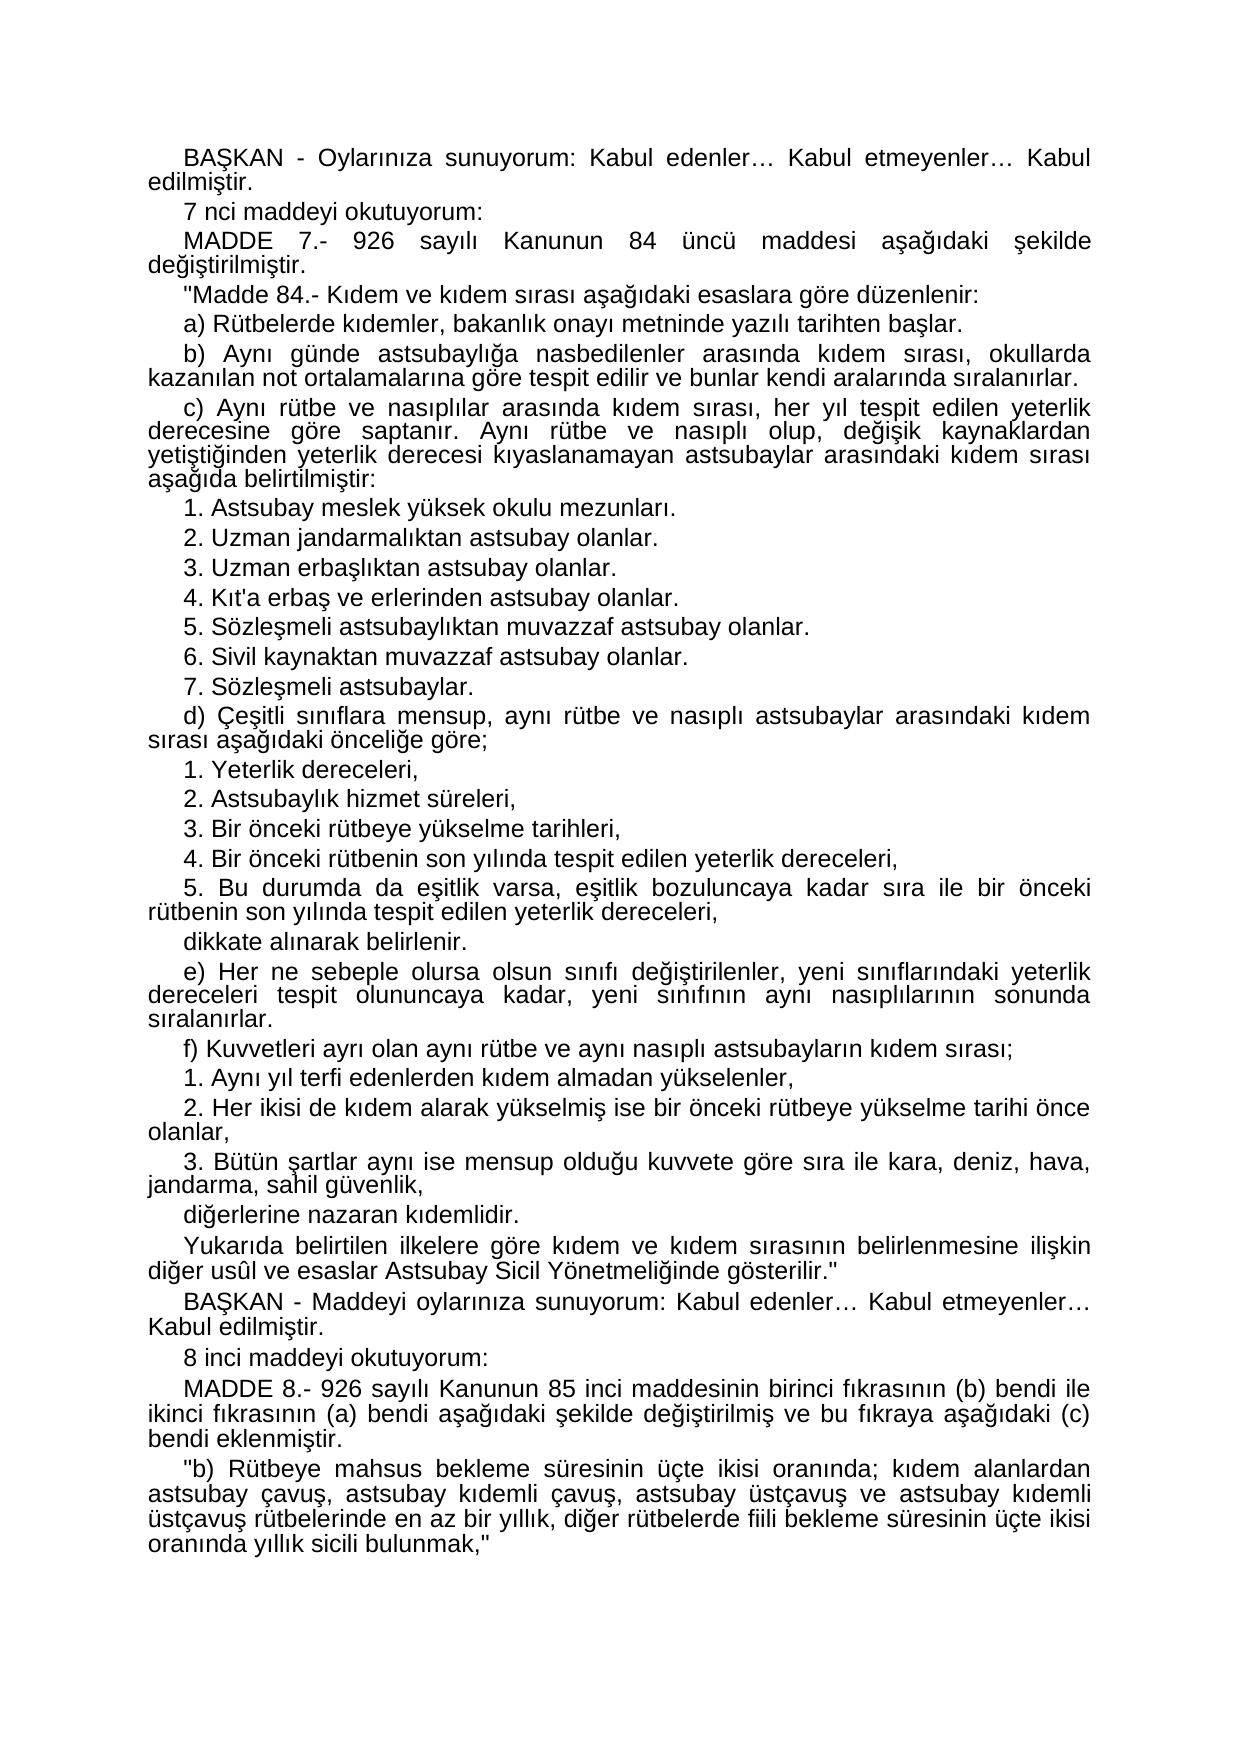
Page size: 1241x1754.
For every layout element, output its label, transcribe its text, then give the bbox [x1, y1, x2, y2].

text dikkate alınarak belirlenir. [148, 931, 1093, 955]
text "Madde 84.- Kıdem ve kıdem sırası aşağıdaki esaslara göre düzenlenir: [148, 284, 1093, 308]
text Yukarıda belirtilen ilkelere göre kıdem ve kıdem sırasının belirlenmesine ilişkin diğer usûl ve esaslar Astsubay Sicil Yönetmeliğinde gösterilir." [148, 1234, 1093, 1284]
text 1. Yeterlik dereceleri, [148, 759, 1093, 783]
text f) Kuvvetleri ayrı olan aynı rütbe ve aynı nasıplı astsubayların kıdem sırası; [148, 1038, 1093, 1062]
text BAŞKAN - Oylarınıza sunuyorum: Kabul edenler… Kabul etmeyenler… Kabul edilmiştir. [148, 148, 1093, 195]
text 1. Aynı yıl terfi edenlerden kıdem almadan yükselenler, [148, 1068, 1093, 1092]
text diğerlerine nazaran kıdemlidir. [148, 1204, 1093, 1228]
text 3. Bütün şartlar aynı ise mensup olduğu kuvvete göre sıra ile kara, deniz, hava, jandarma, sahil güvenlik, [148, 1151, 1093, 1198]
text b) Aynı günde astsubaylığa nasbedilenler arasında kıdem sırası, okullarda kazanılan not ortalamalarına göre tespit edilir ve bunlar kendi aralarında sıralanırlar. [148, 343, 1093, 391]
text c) Aynı rütbe ve nasıplılar arasında kıdem sırası, her yıl tespit edilen yeterlik derecesine göre saptanır. Aynı rütbe ve nasıplı olup, değişik kaynaklardan yetiştiğinden yeterlik derecesi kıyaslanamayan astsubaylar arasındaki kıdem sırası aşağıda belirtilmiştir: [148, 397, 1093, 492]
text "b) Rütbeye mahsus bekleme süresinin üçte ikisi oranında; kıdem alanlardan astsubay çavuş, astsubay kıdemli çavuş, astsubay üstçavuş ve astsubay kıdemli üstçavuş rütbelerinde en az bir yıllık, diğer rütbelerde fiili bekleme süresinin üçte ikisi oranında yıllık sicili bulunmak," [148, 1458, 1093, 1558]
text MADDE 8.- 926 sayılı Kanunun 85 inci maddesinin birinci fıkrasının (b) bendi ile ikinci fıkrasının (a) bendi aşağıdaki şekilde değiştirilmiş ve bu fıkraya aşağıdaki (c) bendi eklenmiştir. [148, 1377, 1093, 1452]
text 2. Uzman jandarmalıktan astsubay olanlar. [148, 528, 1093, 551]
text 7. Sözleşmeli astsubaylar. [148, 676, 1093, 700]
text MADDE 7.- 926 sayılı Kanunun 84 üncü maddesi aşağıdaki şekilde değiştirilmiştir. [148, 231, 1093, 278]
text 8 inci maddeyi okutuyorum: [148, 1346, 1093, 1371]
text 5. Sözleşmeli astsubaylıktan muvazzaf astsubay olanlar. [148, 617, 1093, 640]
text 3. Uzman erbaşlıktan astsubay olanlar. [148, 557, 1093, 581]
text 4. Kıt'a erbaş ve erlerinden astsubay olanlar. [148, 587, 1093, 611]
text 2. Astsubaylık hizmet süreleri, [148, 789, 1093, 813]
text 2. Her ikisi de kıdem alarak yükselmiş ise bir önceki rütbeye yükselme tarihi önce olanlar, [148, 1098, 1093, 1145]
text 1. Astsubay meslek yüksek okulu mezunları. [148, 498, 1093, 522]
text d) Çeşitli sınıflara mensup, aynı rütbe ve nasıplı astsubaylar arasındaki kıdem sırası aşağıdaki önceliğe göre; [148, 706, 1093, 753]
text 7 nci maddeyi okutuyorum: [148, 201, 1093, 225]
text e) Her ne sebeple olursa olsun sınıfı değiştirilenler, yeni sınıflarındaki yeterlik dereceleri tespit olununcaya kadar, yeni sınıfının aynı nasıplılarının sonunda sıralanırlar. [148, 961, 1093, 1032]
text 4. Bir önceki rütbenin son yılında tespit edilen yeterlik dereceleri, [148, 848, 1093, 872]
text a) Rütbelerde kıdemler, bakanlık onayı metninde yazılı tarihten başlar. [148, 314, 1093, 338]
text 3. Bir önceki rütbeye yükselme tarihleri, [148, 818, 1093, 842]
text BAŞKAN - Maddeyi oylarınıza sunuyorum: Kabul edenler… Kabul etmeyenler… Kabul edilmiştir. [148, 1290, 1093, 1340]
text 6. Sivil kaynaktan muvazzaf astsubay olanlar. [148, 646, 1093, 670]
text 5. Bu durumda da eşitlik varsa, eşitlik bozuluncaya kadar sıra ile bir önceki rütbenin son yılında tespit edilen yeterlik dereceleri, [148, 878, 1093, 925]
